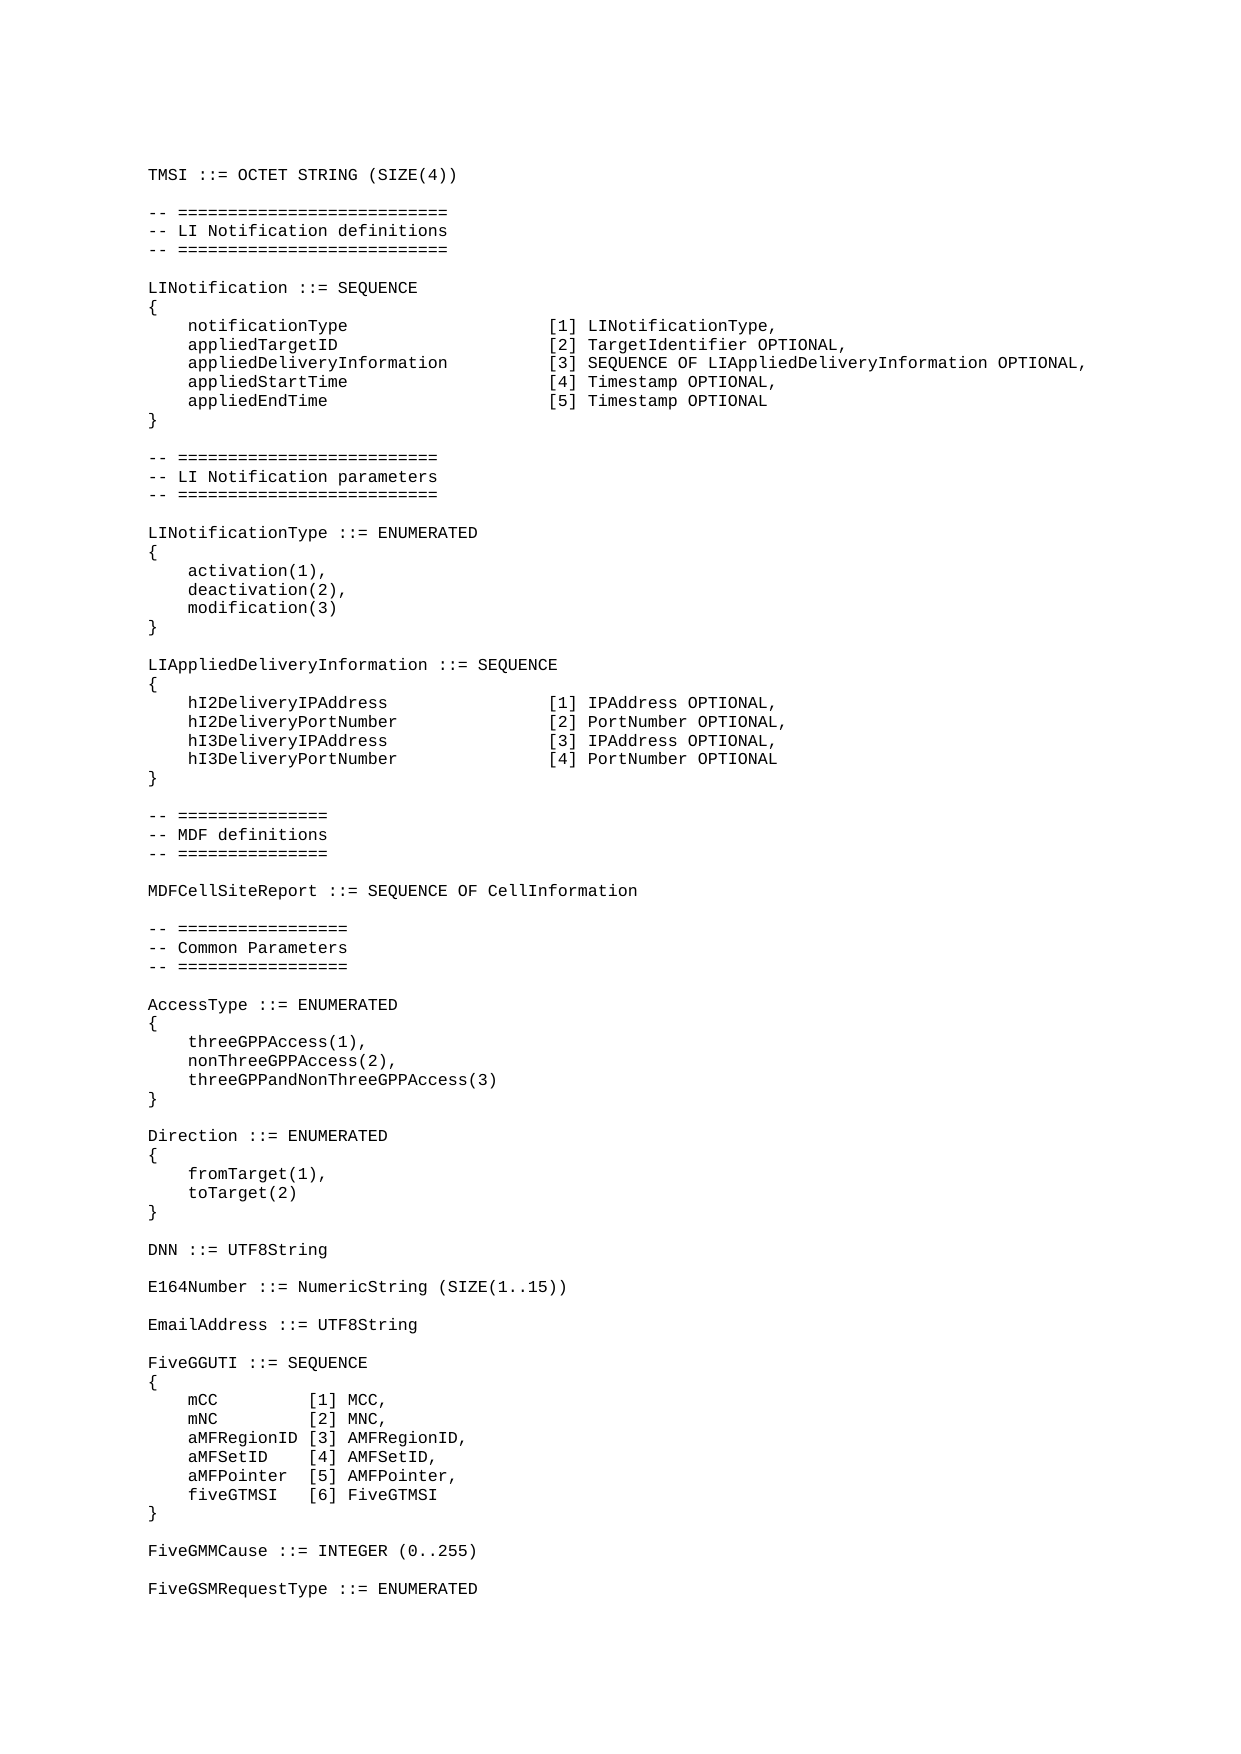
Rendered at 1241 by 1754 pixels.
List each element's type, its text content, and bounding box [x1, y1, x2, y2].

text FiveGGUTI ::= SEQUENCE [148, 1354, 1093, 1373]
text { [148, 676, 1093, 694]
text deactivation(2), [148, 581, 1093, 600]
text fromTarget(1), [148, 1166, 1093, 1184]
text hI3DeliveryIPAddress [3] IPAddress OPTIONAL, [148, 732, 1093, 751]
text -- ================= [148, 958, 1093, 977]
text { [148, 1373, 1093, 1392]
text -- Common Parameters [148, 939, 1093, 958]
text -- ========================== [148, 487, 1093, 506]
text { [148, 298, 1093, 317]
text appliedEndTime [5] Timestamp OPTIONAL [148, 393, 1093, 412]
text FiveGMMCause ::= INTEGER (0..255) [148, 1543, 1093, 1562]
text mCC [1] MCC, [148, 1392, 1093, 1411]
text aMFSetID [4] AMFSetID, [148, 1448, 1093, 1467]
text Direction ::= ENUMERATED [148, 1128, 1093, 1147]
text -- ================= [148, 921, 1093, 939]
text activation(1), [148, 562, 1093, 581]
text } [148, 770, 1093, 789]
text appliedTargetID [2] TargetIdentifier OPTIONAL, [148, 336, 1093, 355]
text -- MDF definitions [148, 826, 1093, 845]
text appliedDeliveryInformation [3] SEQUENCE OF LIAppliedDeliveryInformation OPTIONAL, [148, 355, 1093, 374]
text LIAppliedDeliveryInformation ::= SEQUENCE [148, 657, 1093, 676]
text aMFRegionID [3] AMFRegionID, [148, 1430, 1093, 1448]
text -- LI Notification parameters [148, 468, 1093, 487]
text -- LI Notification definitions [148, 223, 1093, 242]
text notificationType [1] LINotificationType, [148, 317, 1093, 336]
text { [148, 1015, 1093, 1034]
text } [148, 619, 1093, 638]
text threeGPPandNonThreeGPPAccess(3) [148, 1071, 1093, 1090]
text hI2DeliveryPortNumber [2] PortNumber OPTIONAL, [148, 713, 1093, 732]
text -- =============== [148, 807, 1093, 826]
text EmailAddress ::= UTF8String [148, 1317, 1093, 1335]
text FiveGSMRequestType ::= ENUMERATED [148, 1581, 1093, 1599]
text -- =========================== [148, 242, 1093, 261]
text aMFPointer [5] AMFPointer, [148, 1467, 1093, 1486]
text threeGPPAccess(1), [148, 1034, 1093, 1053]
text { [148, 1147, 1093, 1166]
text { [148, 543, 1093, 562]
text toTarget(2) [148, 1184, 1093, 1203]
text -- =========================== [148, 204, 1093, 223]
text appliedStartTime [4] Timestamp OPTIONAL, [148, 374, 1093, 393]
text hI3DeliveryPortNumber [4] PortNumber OPTIONAL [148, 751, 1093, 770]
text } [148, 1090, 1093, 1109]
text fiveGTMSI [6] FiveGTMSI [148, 1486, 1093, 1505]
text nonThreeGPPAccess(2), [148, 1053, 1093, 1071]
text AccessType ::= ENUMERATED [148, 996, 1093, 1015]
text DNN ::= UTF8String [148, 1241, 1093, 1260]
text E164Number ::= NumericString (SIZE(1..15)) [148, 1279, 1093, 1298]
text hI2DeliveryIPAddress [1] IPAddress OPTIONAL, [148, 694, 1093, 713]
text LINotificationType ::= ENUMERATED [148, 525, 1093, 543]
text } [148, 1505, 1093, 1524]
text -- ========================== [148, 449, 1093, 468]
text modification(3) [148, 600, 1093, 619]
text LINotification ::= SEQUENCE [148, 279, 1093, 298]
text -- =============== [148, 845, 1093, 864]
text } [148, 1203, 1093, 1222]
text } [148, 412, 1093, 430]
text TMSI ::= OCTET STRING (SIZE(4)) [148, 166, 1093, 185]
text MDFCellSiteReport ::= SEQUENCE OF CellInformation [148, 883, 1093, 902]
text mNC [2] MNC, [148, 1411, 1093, 1430]
